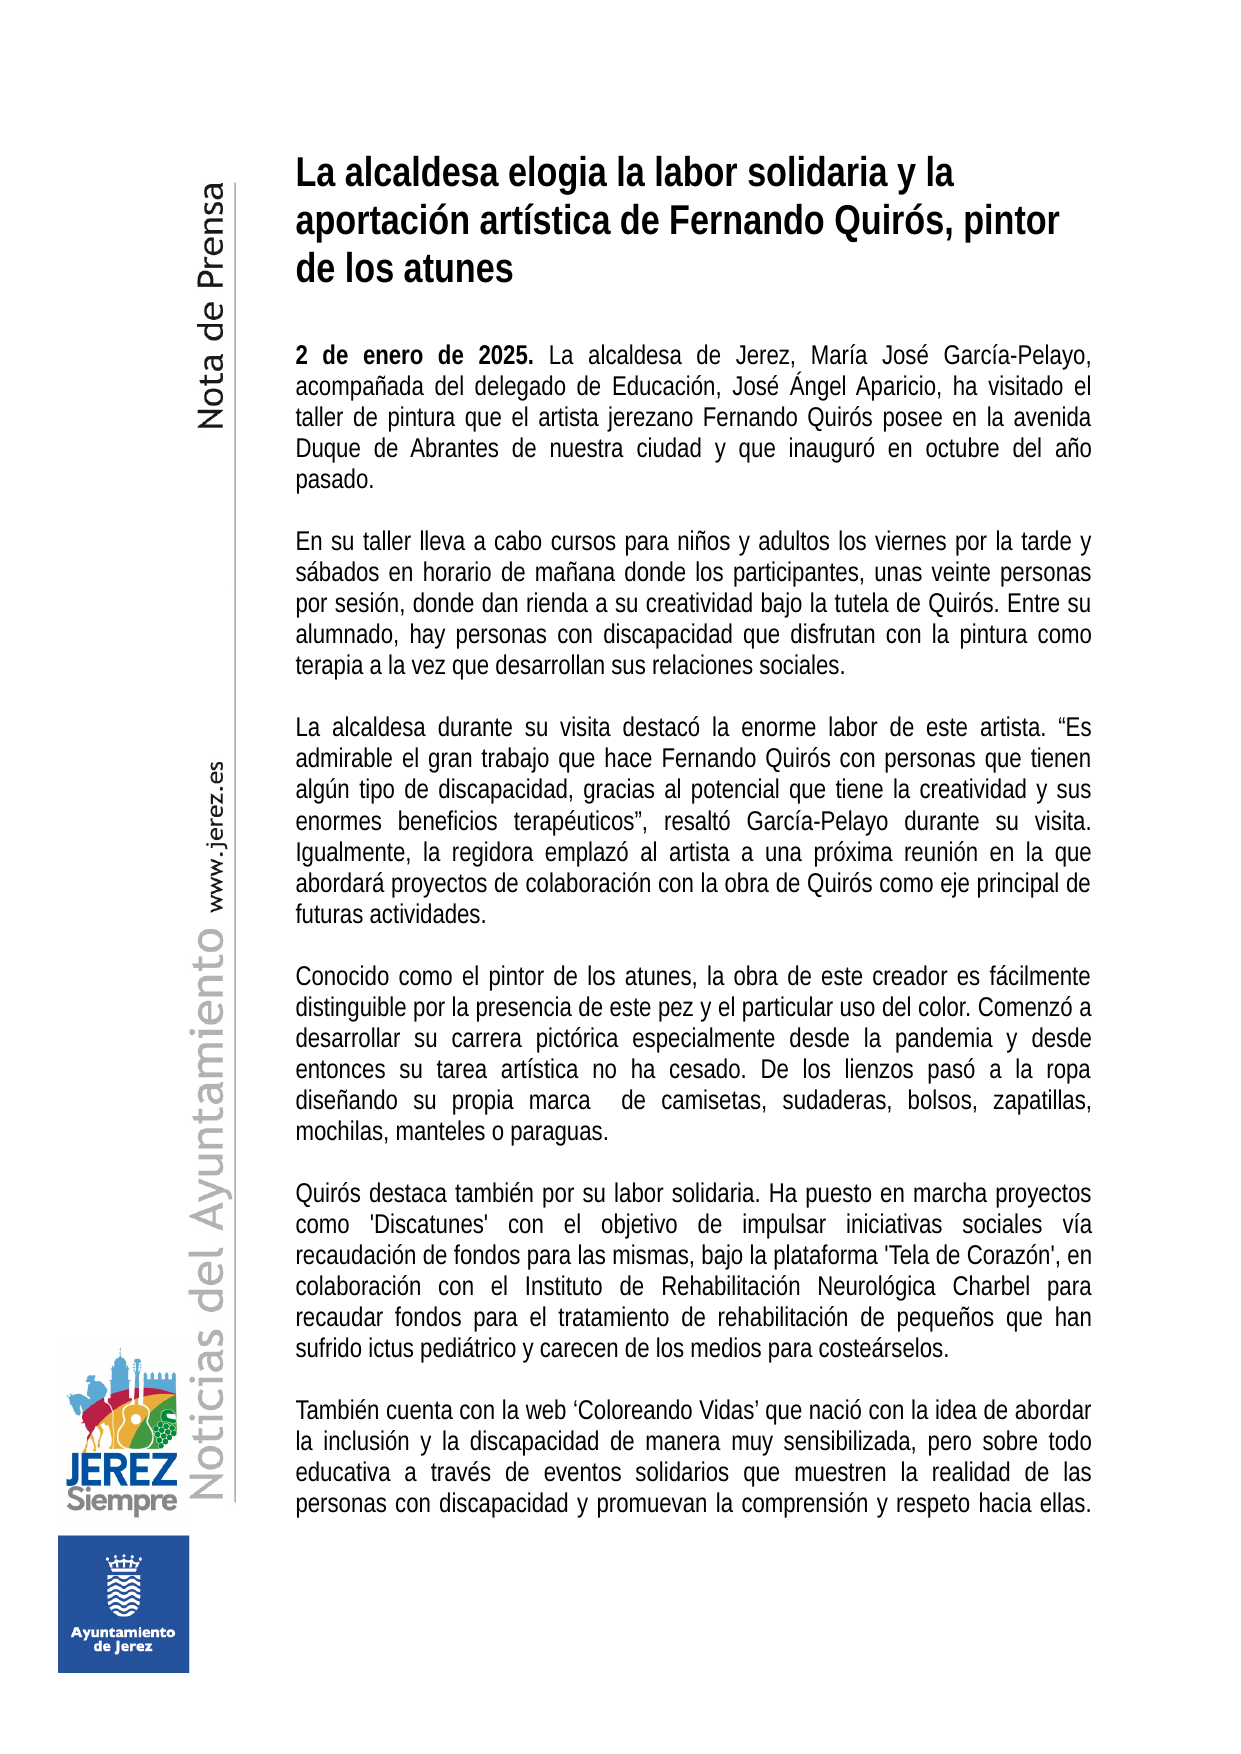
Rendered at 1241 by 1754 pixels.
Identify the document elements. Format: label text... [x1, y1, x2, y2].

text Conocido como el pintor de los atunes, la obra de este creador es fácilmente distinguible por la presencia de este pez y el particular uso del color. Comenzó a desarrollar su carrera pictórica especialmente desde la pandemia y desde entonces su tarea artística no ha cesado. De los lienzos pasó a la ropa diseñando su propia marca de camisetas, sudaderas, bolsos, zapatillas, mochilas, manteles o paraguas. [295, 960, 1092, 1146]
picture [57, 181, 236, 1673]
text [295, 1394, 1092, 1518]
text 2 de enero de 2025. La alcaldesa de Jerez, María José García-Pelayo, acompañada del delegado de Educación, José Ángel Aparicio, ha visitado el taller de pintura que el artista jerezano Fernando Quirós posee en la avenida Duque de Abrantes de nuestra ciudad y que inauguró en octubre del año pasado. [295, 339, 1092, 494]
text La alcaldesa elogia la labor solidaria y la aportación artística de Fernando Quirós, pintor de los atunes [295, 148, 1092, 291]
text La alcaldesa durante su visita destacó la enorme labor de este artista. “Es admirable el gran trabajo que hace Fernando Quirós con personas que tienen algún tipo de discapacidad, gracias al potencial que tiene la creatividad y sus enormes beneficios terapéuticos”, resaltó García-Pelayo durante su visita. Igualmente, la regidora emplazó al artista a una próxima reunión en la que abordará proyectos de colaboración con la obra de Quirós como eje principal de futuras actividades. [295, 711, 1092, 929]
text En su taller lleva a cabo cursos para niños y adultos los viernes por la tarde y sábados en horario de mañana donde los participantes, unas veinte personas por sesión, donde dan rienda a su creatividad bajo la tutela de Quirós. Entre su alumnado, hay personas con discapacidad que disfrutan con la pintura como terapia a la vez que desarrollan sus relaciones sociales. [295, 525, 1092, 680]
text Quirós destaca también por su labor solidaria. Ha puesto en marcha proyectos como 'Discatunes' con el objetivo de impulsar iniciativas sociales vía recaudación de fondos para las mismas, bajo la plataforma 'Tela de Corazón', en colaboración con el Instituto de Rehabilitación Neurológica Charbel para recaudar fondos para el tratamiento de rehabilitación de pequeños que han sufrido ictus pediátrico y carecen de los medios para costeárselos. [295, 1177, 1092, 1363]
